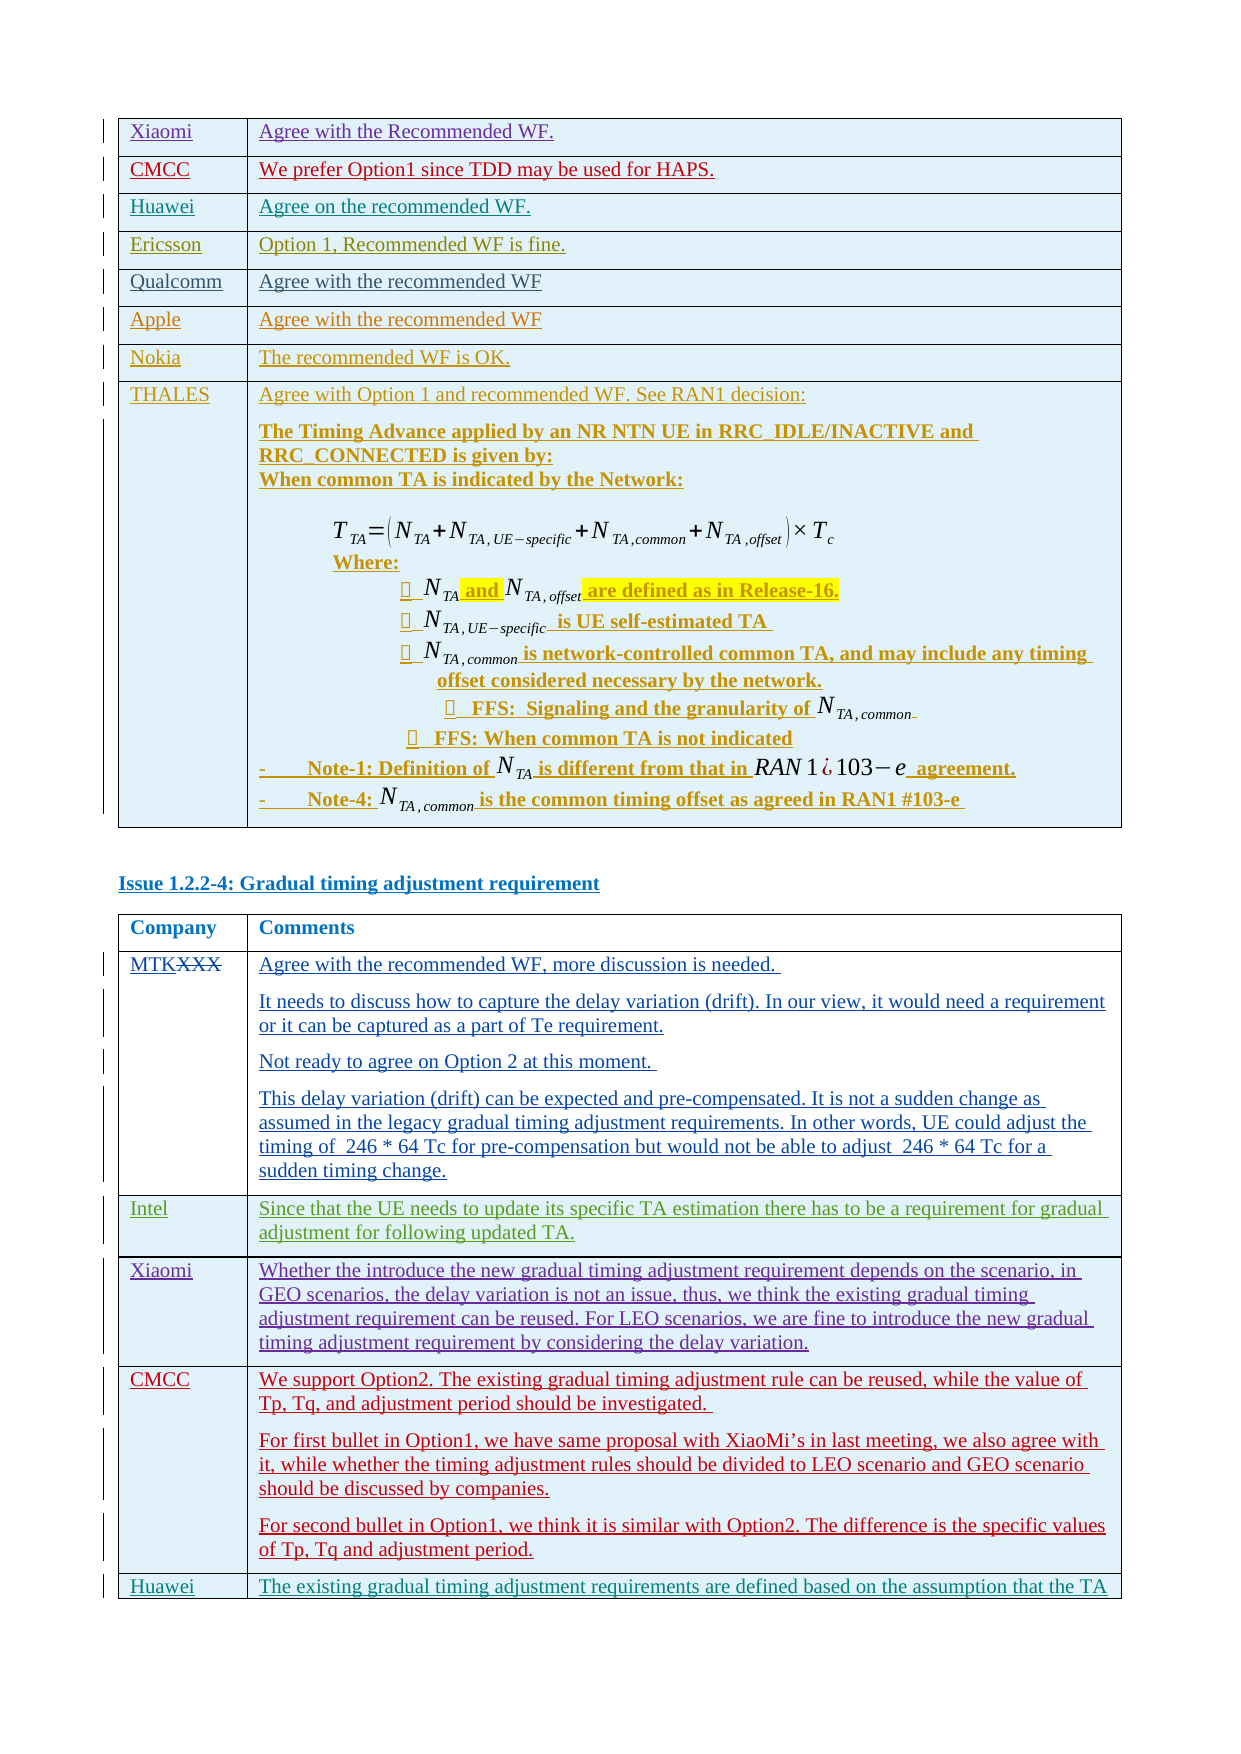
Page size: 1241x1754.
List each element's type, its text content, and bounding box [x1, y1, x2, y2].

table_cell [248, 952, 1121, 1195]
table_header Company [119, 915, 247, 951]
text Issue 1.2.2-4: Gradual timing adjustment requirement [118, 871, 1122, 895]
table_header Comments [248, 915, 1121, 951]
table_cell [119, 952, 247, 1195]
